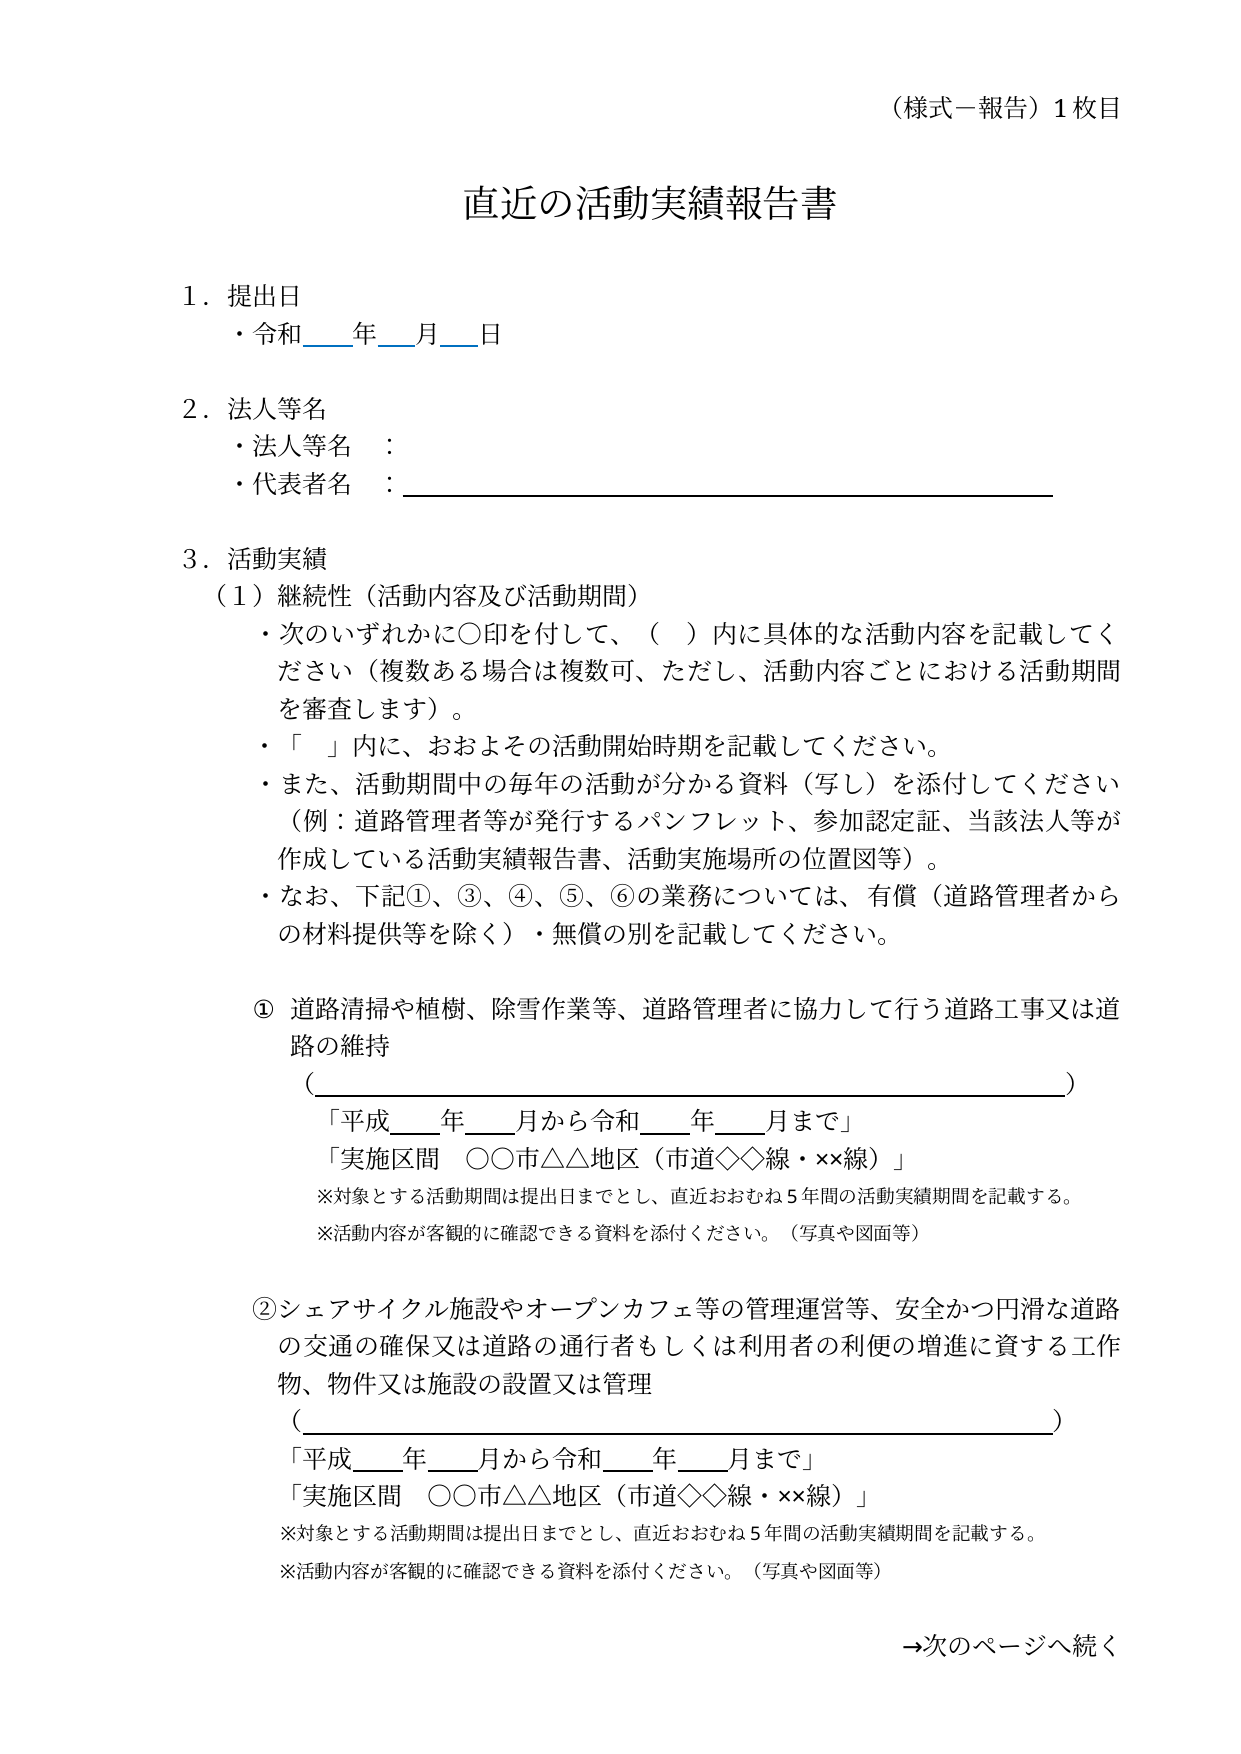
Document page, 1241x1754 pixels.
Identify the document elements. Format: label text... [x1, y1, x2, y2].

list 「実施区間 ○○市△△地区（市道◇◇線・××線）」 [290, 1139, 1122, 1176]
text →次のページへ続く [177, 1626, 1122, 1664]
text ②シェアサイクル施設やオープンカフェ等の管理運営等、安全かつ円滑な道路の交通の確保又は道路の通行者もしくは利用者の利便の増進に資する工作物、物件又は施設の設置又は管理 [177, 1289, 1122, 1401]
text ・なお、下記①、③、④、⑤、⑥の業務については、有償（道路管理者からの材料提供等を除く）・無償の別を記載してください。 [177, 876, 1122, 951]
list （ ） [290, 1064, 1122, 1101]
text ・令和 年 月 日 [177, 314, 1122, 351]
text ２．法人等名 [177, 389, 1122, 426]
text 「実施区間 ○○市△△地区（市道◇◇線・××線）」 [177, 1476, 1122, 1514]
text ・法人等名 ： [177, 426, 1122, 464]
text ・また、活動期間中の毎年の活動が分かる資料（写し）を添付してください （例：道路管理者等が発行するパンフレット、参加認定証、当該法人等が作成している活動実績報告書、活動実施場所の位置図等）。 [177, 764, 1122, 876]
text ３．活動実績 [177, 539, 1122, 576]
text 「平成 年 月から令和 年 月まで」 [177, 1439, 1122, 1476]
text ・代表者名 ： [177, 464, 1122, 501]
text ・「 」内に、おおよその活動開始時期を記載してください。 [177, 726, 1122, 764]
text １．提出日 [177, 276, 1122, 314]
text ・次のいずれかに○印を付して、（ ）内に具体的な活動内容を記載してください（複数ある場合は複数可、ただし、活動内容ごとにおける活動期間を審査します）。 [177, 614, 1122, 726]
list 道路清掃や植樹、除雪作業等、道路管理者に協力して行う道路工事又は道路の維持 [252, 989, 1122, 1064]
list 「平成 年 月から令和 年 月まで」 [290, 1101, 1122, 1139]
text ※対象とする活動期間は提出日までとし、直近おおむね5年間の活動実績期間を記載する。 [277, 1176, 1122, 1214]
text 直近の活動実績報告書 [177, 164, 1122, 239]
text ※活動内容が客観的に確認できる資料を添付ください。（写真や図面等） [252, 1551, 1122, 1589]
text （ ） [177, 1401, 1122, 1439]
text ※活動内容が客観的に確認できる資料を添付ください。（写真や図面等） [252, 1214, 1122, 1251]
text （１）継続性（活動内容及び活動期間） [177, 576, 1122, 614]
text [252, 1514, 1122, 1551]
